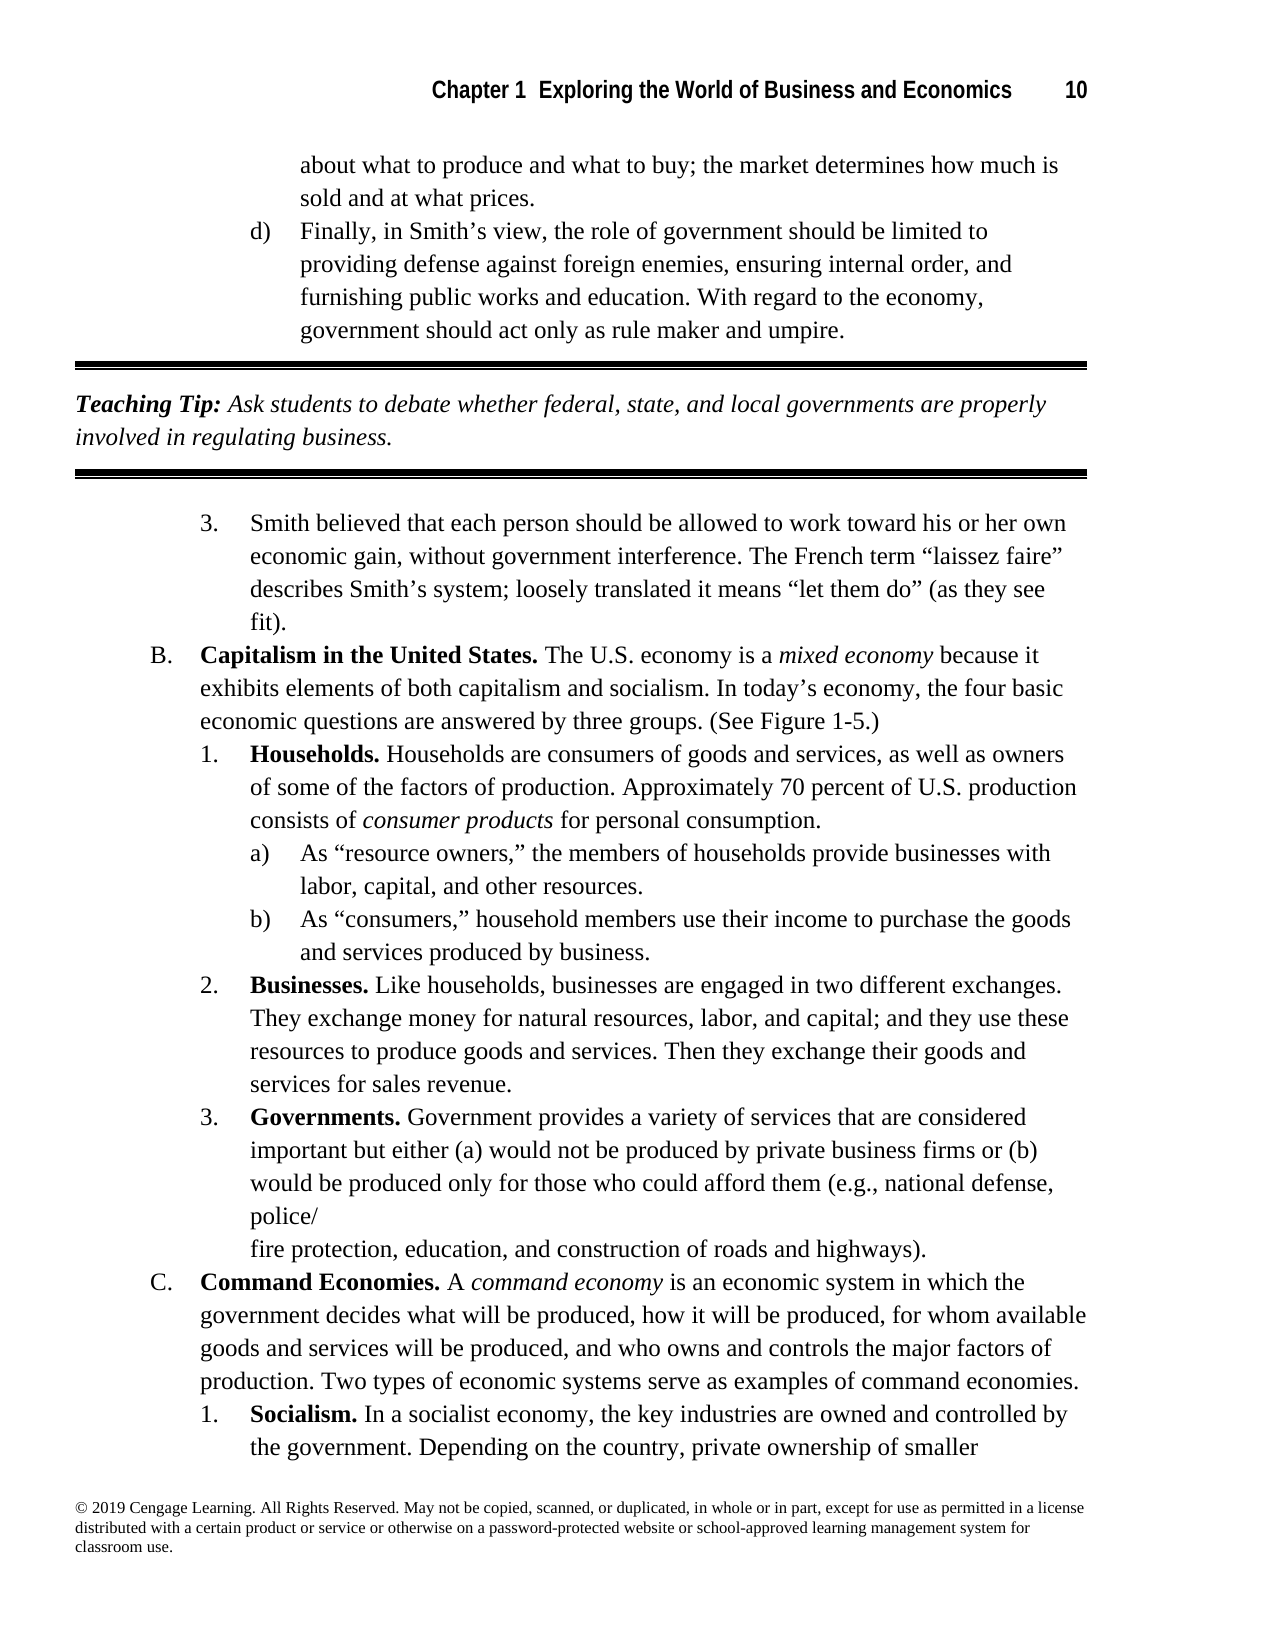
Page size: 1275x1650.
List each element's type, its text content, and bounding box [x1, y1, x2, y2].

text d) Finally, in Smith’s view, the role of government should be limited to providing defense against foreign enemies, ensuring internal order, and furnishing public works and education. With regard to the economy, government should act only as rule maker and umpire. [250, 216, 1087, 344]
text 1. Households. Households are consumers of goods and services, as well as owners of some of the factors of production. Approximately 70 percent of U.S. production consists of consumer products for personal consumption. [200, 739, 1087, 834]
text C. Command Economies. A command economy is an economic system in which the government decides what will be produced, how it will be produced, for whom available goods and services will be produced, and who owns and controls the major factors of production. Two types of economic systems serve as examples of command economies. [150, 1267, 1087, 1395]
text Teaching Tip: Ask students to debate whether federal, state, and local governments are properly involved in regulating business. [75, 370, 1087, 469]
text B. Capitalism in the United States. The U.S. economy is a mixed economy because it exhibits elements of both capitalism and socialism. In today’s economy, the four basic economic questions are answered by three groups. (See Figure 1-5.) [150, 640, 1087, 735]
text a) As “resource owners,” the members of households provide businesses with labor, capital, and other resources. [250, 838, 1087, 900]
text b) As “consumers,” household members use their income to purchase the goods and services produced by business. [250, 904, 1087, 966]
text 2. Businesses. Like households, businesses are engaged in two different exchanges. They exchange money for natural resources, labor, and capital; and they use these resources to produce goods and services. Then they exchange their goods and services for sales revenue. [200, 970, 1087, 1098]
text 3. Governments. Government provides a variety of services that are considered important but either (a) would not be produced by private business firms or (b) would be produced only for those who could afford them (e.g., national defense, police/ fire protection, education, and construction of roads and highways). [200, 1102, 1087, 1263]
text 3. Smith believed that each person should be allowed to work toward his or her own economic gain, without government interference. The French term “laissez faire” describes Smith’s system; loosely translated it means “let them do” (as they see fit). [200, 508, 1087, 636]
